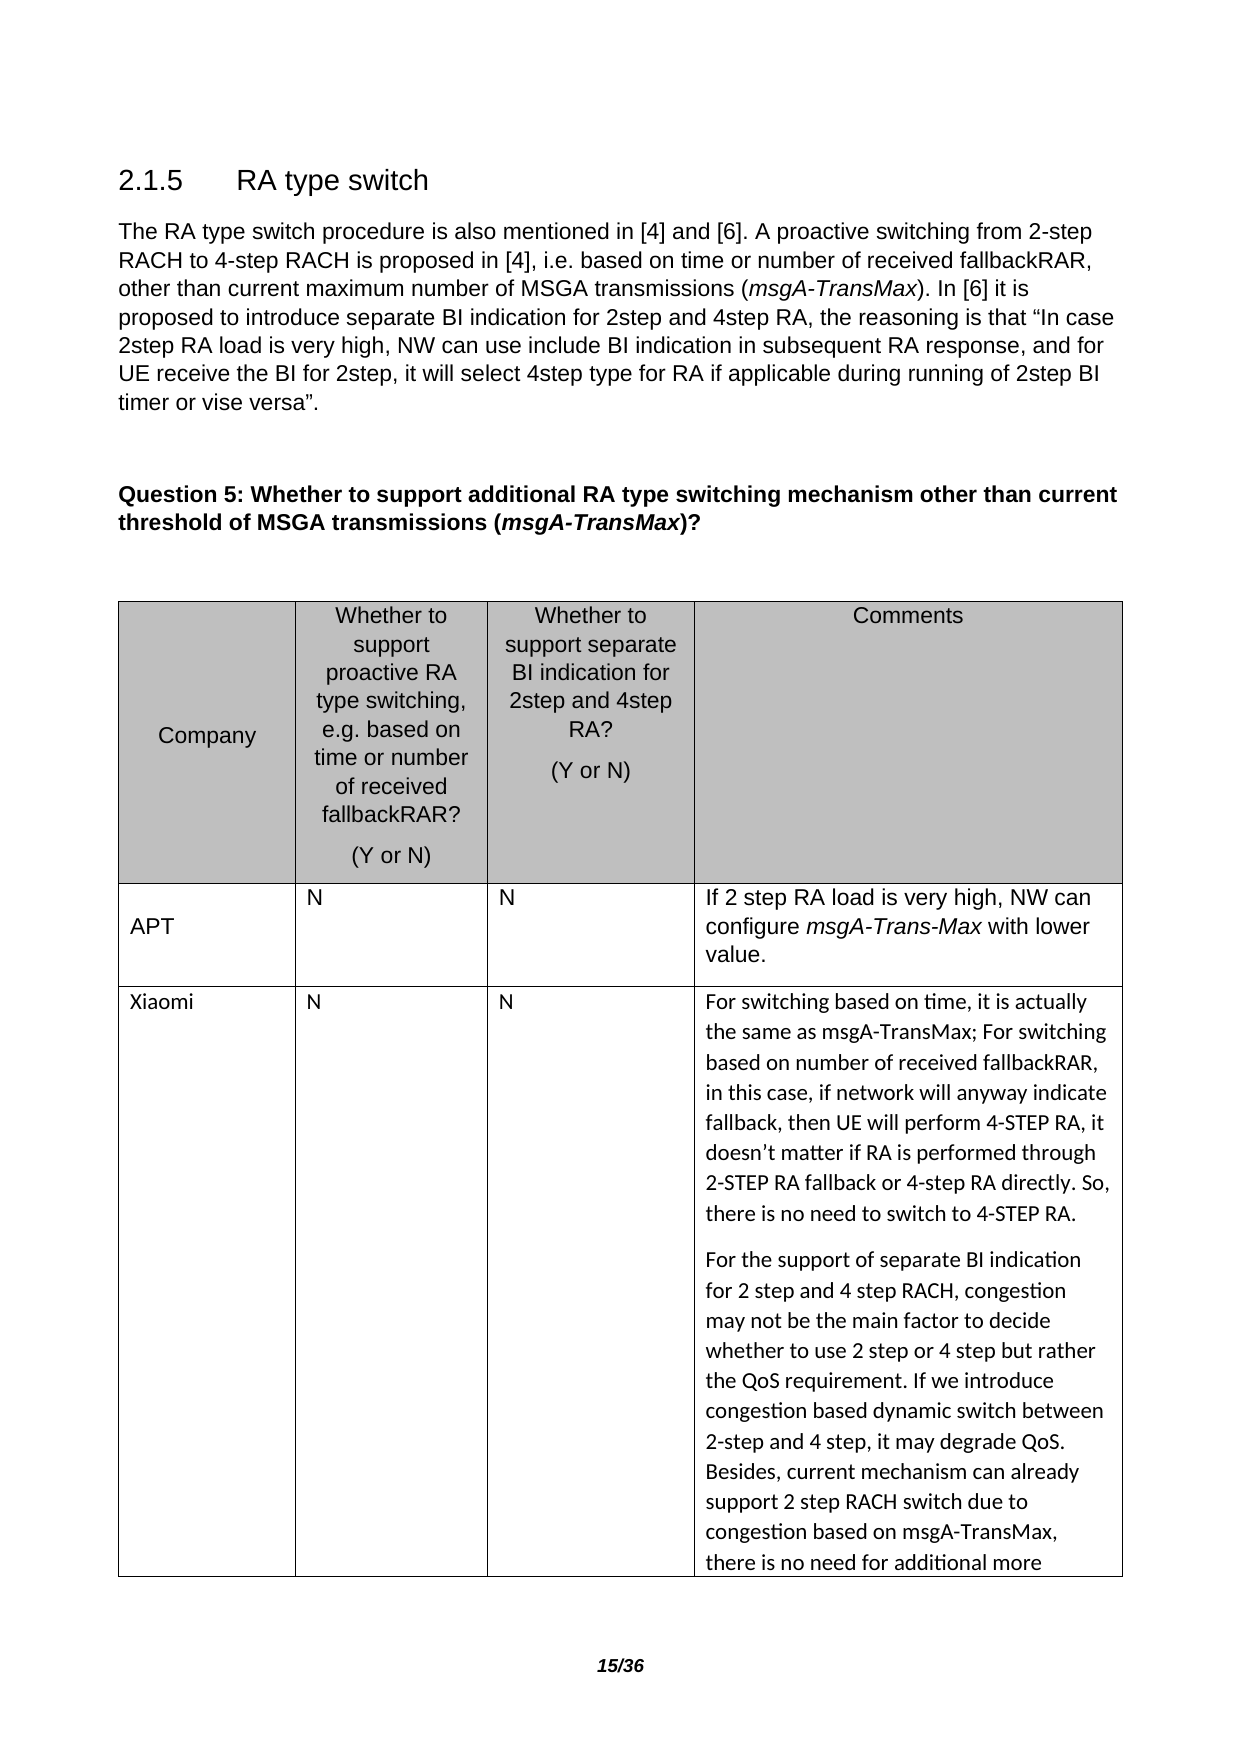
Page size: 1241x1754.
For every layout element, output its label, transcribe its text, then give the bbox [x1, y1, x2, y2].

table_cell If 2 step RA load is very high, NW can configure msgA-Trans-Max with lower value. [695, 884, 1122, 986]
subtitle 2.1.5 RA type switch [118, 163, 1122, 197]
table_cell N [296, 884, 487, 986]
table_cell N [488, 884, 694, 986]
table_cell N [296, 987, 487, 1576]
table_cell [695, 987, 1122, 1576]
table_cell N [488, 987, 694, 1576]
text Question 5: Whether to support additional RA type switching mechanism other than current threshold of MSGA transmissions (msgA-TransMax)? [118, 481, 1122, 536]
text The RA type switch procedure is also mentioned in [4] and [6]. A proactive switching from 2-step RACH to 4-step RACH is proposed in [4], i.e. based on time or number of received fallbackRAR, other than current maximum number of MSGA transmissions (msgA-TransMax). In [6] it is proposed to introduce separate BI indication for 2step and 4step RA, the reasoning is that “In case 2step RA load is very high, NW can use include BI indication in subsequent RA response, and for UE receive the BI for 2step, it will select 4step type for RA if applicable during running of 2step BI timer or vise versa”. [118, 218, 1122, 415]
table_header Company [119, 602, 295, 883]
table_cell APT [119, 884, 295, 986]
table_header Whether to support proactive RA type switching, e.g. based on time or number of received fallbackRAR? (Y or N) [296, 602, 487, 883]
table_cell Xiaomi [119, 987, 295, 1576]
table_header Comments [695, 602, 1122, 883]
table_header Whether to support separate BI indication for 2step and 4step RA? (Y or N) [488, 602, 694, 883]
